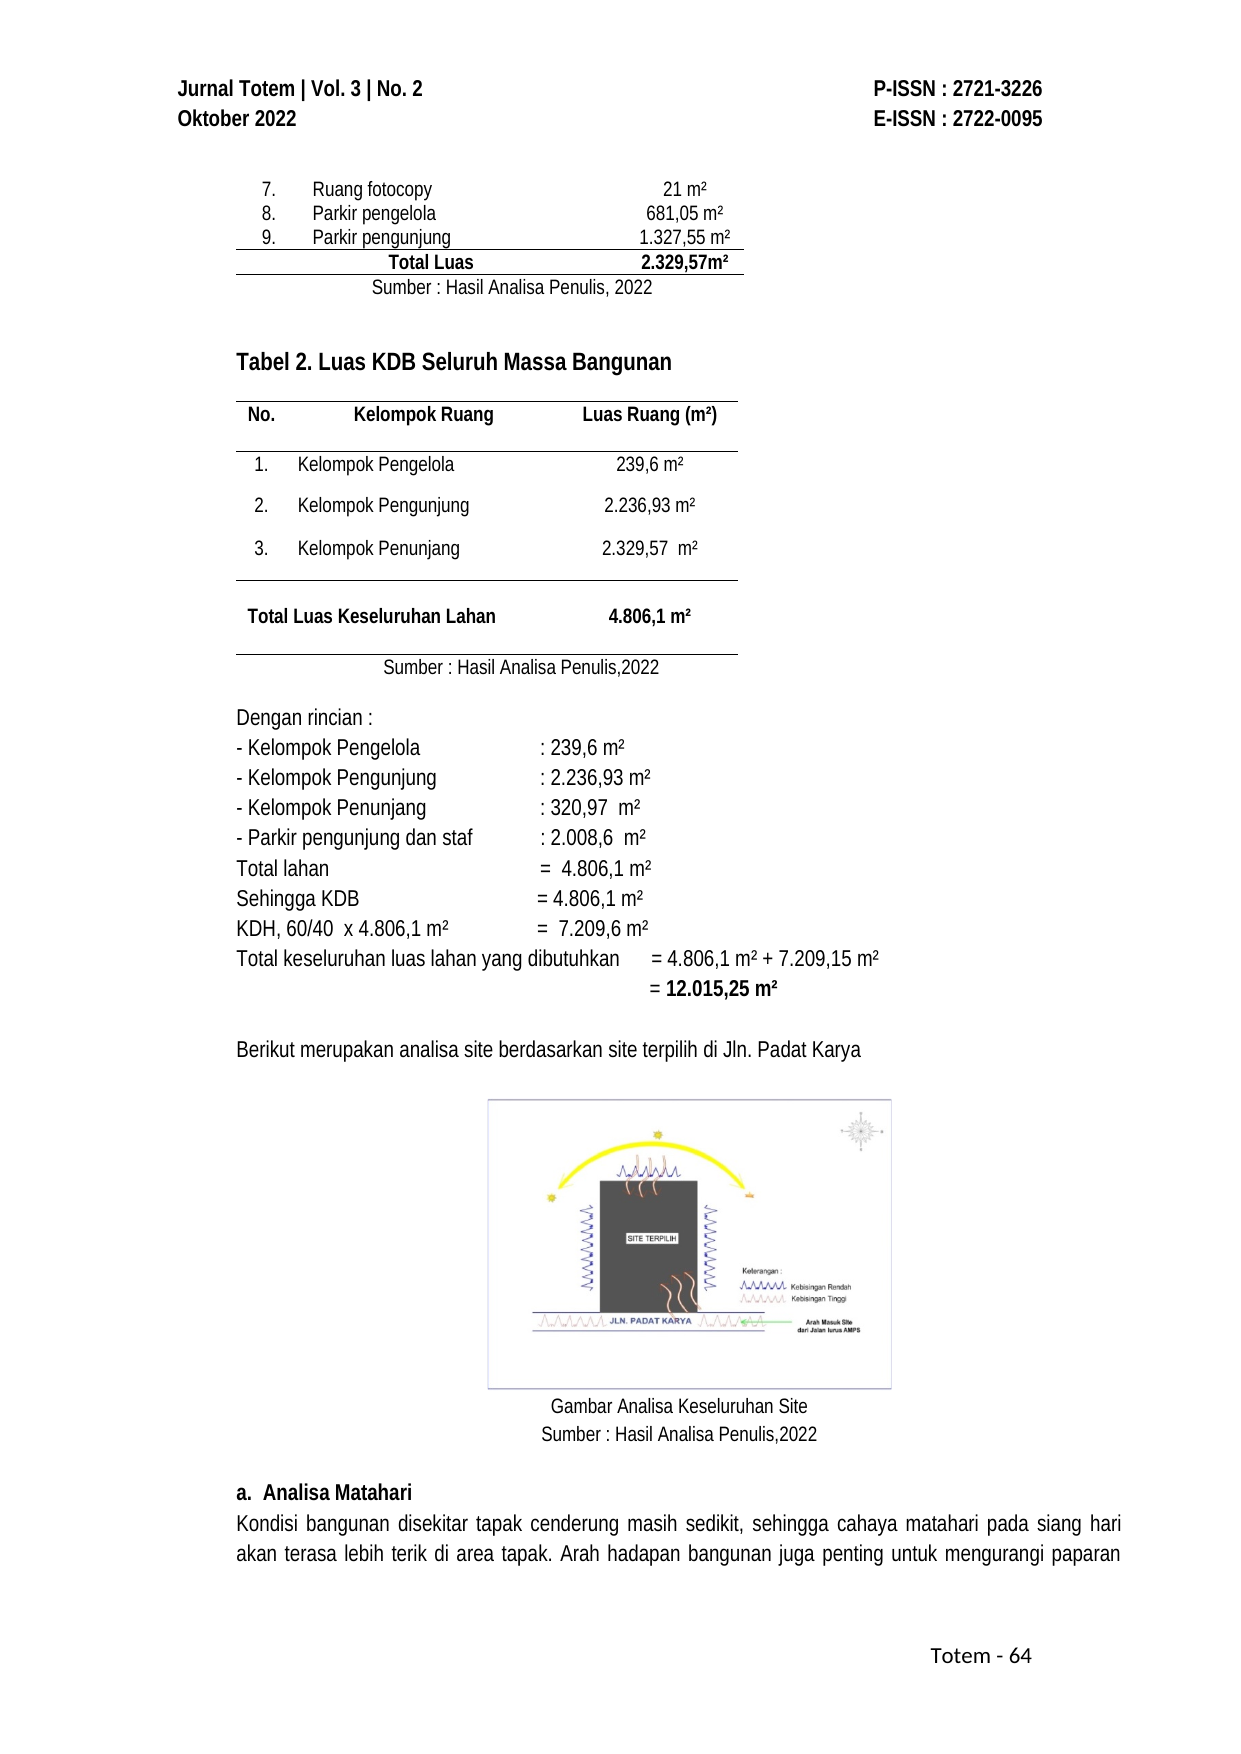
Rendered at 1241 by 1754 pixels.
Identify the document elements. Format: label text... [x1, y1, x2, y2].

picture [487, 1098, 892, 1391]
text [236, 1509, 1122, 1566]
text Total lahan = 4.806,1 m² [236, 854, 1122, 881]
table_header No. [236, 402, 286, 451]
text = 12.015,25 m² [236, 975, 1122, 1002]
table_header Kelompok Ruang [286, 402, 561, 451]
text Sumber : Hasil Analisa Penulis,2022 [236, 655, 1122, 679]
table_cell 9. [236, 225, 301, 249]
text Gambar Analisa Keseluruhan Site [236, 1394, 1122, 1418]
table_cell 2.329,57m² [626, 250, 744, 274]
table_cell Kelompok Pengelola [286, 452, 561, 493]
table_cell Total Luas [236, 250, 626, 274]
table_cell Kelompok Pengunjung [286, 493, 561, 536]
text - Kelompok Pengunjung : 2.236,93 m² [236, 764, 1122, 790]
table_cell 681,05 m² [626, 201, 744, 225]
list Analisa Matahari [236, 1479, 1122, 1506]
text KDH, 60/40 x 4.806,1 m² = 7.209,6 m² [236, 915, 1122, 941]
table_cell Parkir pengelola [301, 201, 626, 225]
table_cell 239,6 m² [561, 452, 738, 493]
text - Parkir pengunjung dan staf : 2.008,6 m² [236, 824, 1122, 851]
text Sehingga KDB = 4.806,1 m² [236, 885, 1122, 911]
text Dengan rincian : [236, 703, 1122, 730]
text Berikut merupakan analisa site berdasarkan site terpilih di Jln. Padat Karya [236, 1036, 1122, 1062]
text - Kelompok Pengelola : 239,6 m² [236, 734, 1122, 760]
table_cell 7. [236, 177, 301, 201]
text Tabel 2. Luas KDB Seluruh Massa Bangunan [177, 347, 1122, 376]
table_cell 2.236,93 m² [561, 493, 738, 536]
text Sumber : Hasil Analisa Penulis,2022 [236, 1422, 1122, 1446]
table_cell 21 m² [626, 177, 744, 201]
table_header Luas Ruang (m²) [561, 402, 738, 451]
table_cell 3. [236, 536, 286, 579]
text Total keseluruhan luas lahan yang dibutuhkan = 4.806,1 m² + 7.209,15 m² [236, 945, 1122, 971]
table_cell Total Luas Keseluruhan Lahan [236, 581, 561, 654]
table_cell 2.329,57 m² [561, 536, 738, 579]
text - Kelompok Penunjang : 320,97 m² [236, 794, 1122, 820]
table_cell Parkir pengunjung [301, 225, 626, 249]
table_cell Ruang fotocopy [301, 177, 626, 201]
table_cell 4.806,1 m² [561, 581, 738, 654]
table_cell 1. [236, 452, 286, 493]
table_cell 1.327,55 m² [626, 225, 744, 249]
table_cell 2. [236, 493, 286, 536]
table_cell Kelompok Penunjang [286, 536, 561, 579]
table_cell 8. [236, 201, 301, 225]
text Sumber : Hasil Analisa Penulis, 2022 [177, 275, 1122, 299]
